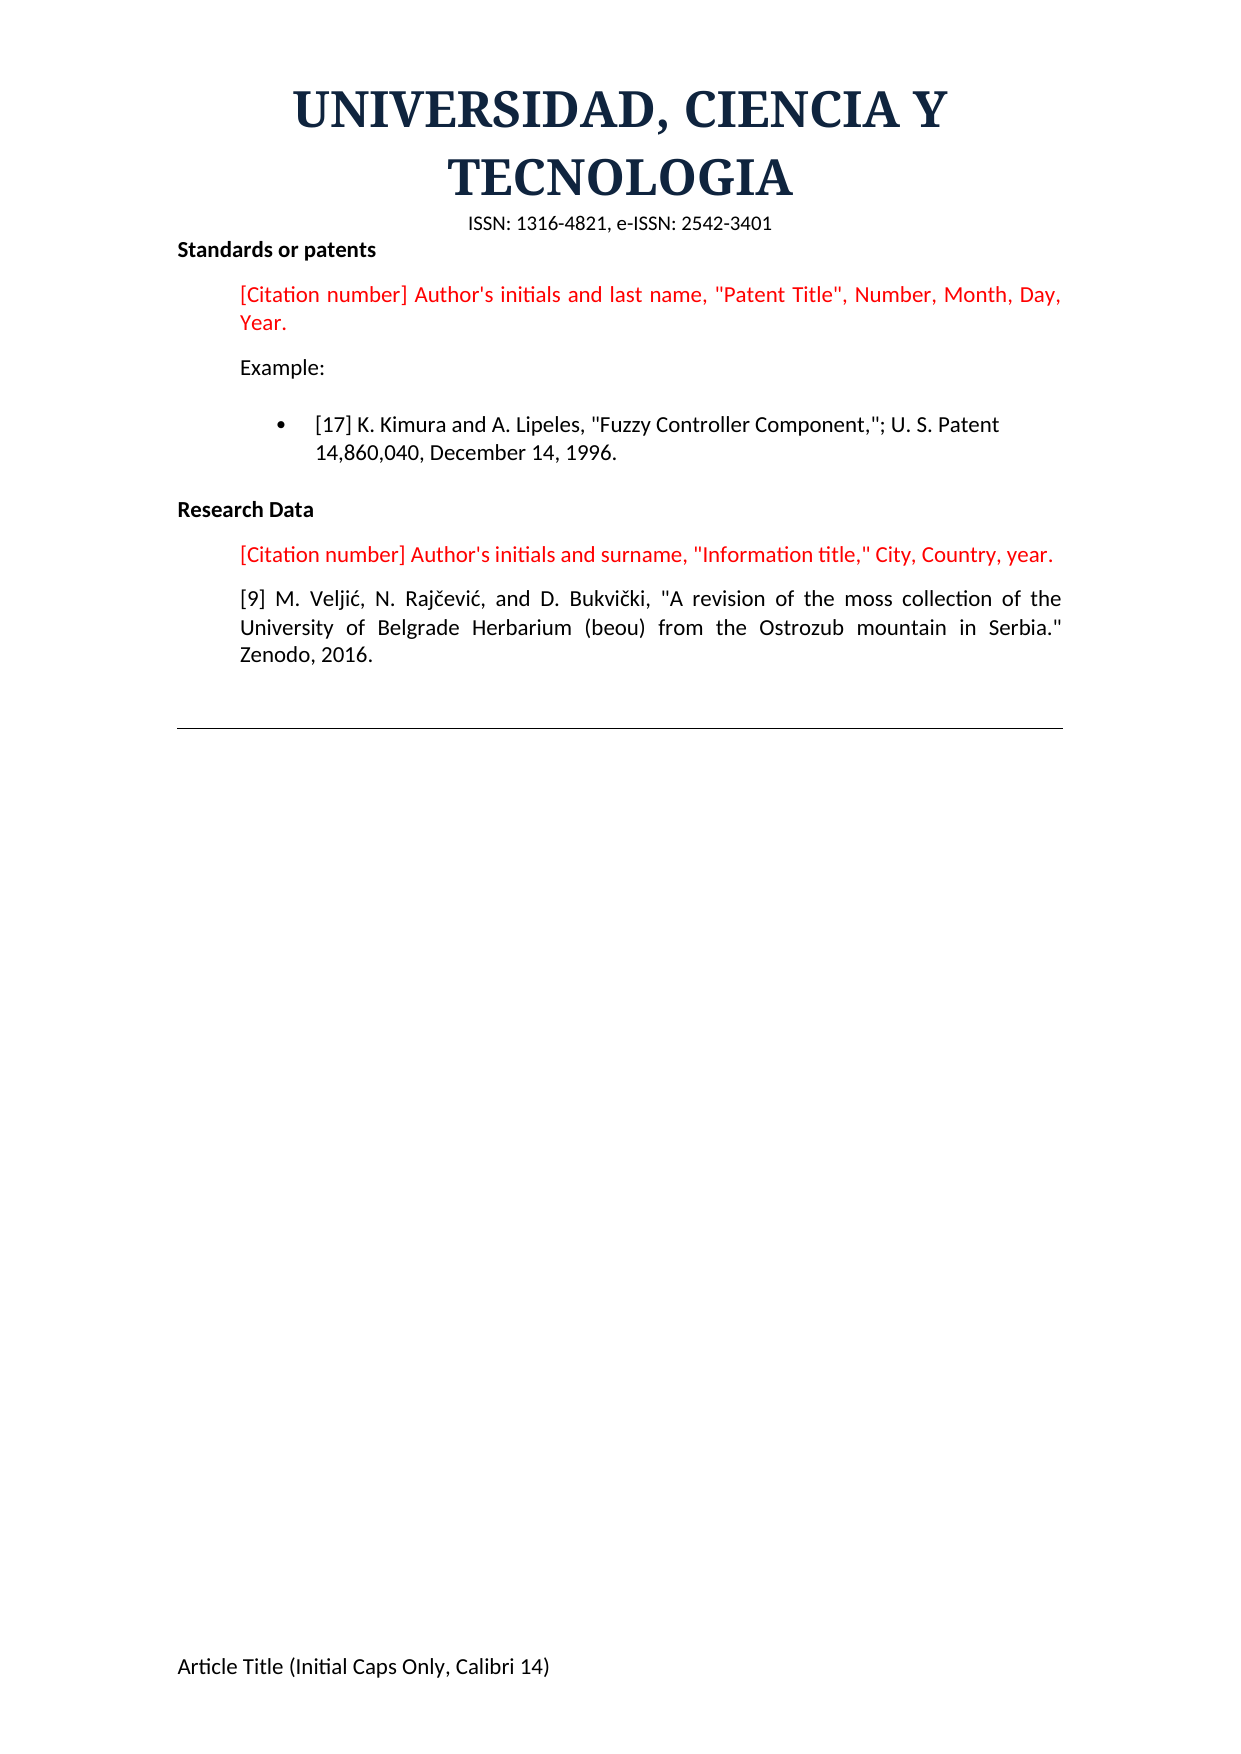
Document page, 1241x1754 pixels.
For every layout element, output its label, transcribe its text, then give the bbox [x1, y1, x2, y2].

text Example: [240, 353, 1063, 381]
text [9] M. Veljić, N. Rajčević, and D. Bukvički, "A revision of the moss collection of the University of Belgrade Herbarium (beou) from the Ostrozub mountain in Serbia." Zenodo, 2016. [240, 584, 1063, 669]
text Standards or patents [177, 235, 1063, 263]
text [Citation number] Author's initials and surname, "Information title," City, Country, year. [240, 540, 1063, 568]
text [Citation number] Author's initials and last name, "Patent Title", Number, Month, Day, Year. [240, 280, 1063, 336]
text Research Data [177, 495, 1063, 523]
list [17] K. Kimura and A. Lipeles, "Fuzzy Controller Component,"; U. S. Patent 14,860,040, December 14, 1996. [277, 410, 1063, 466]
